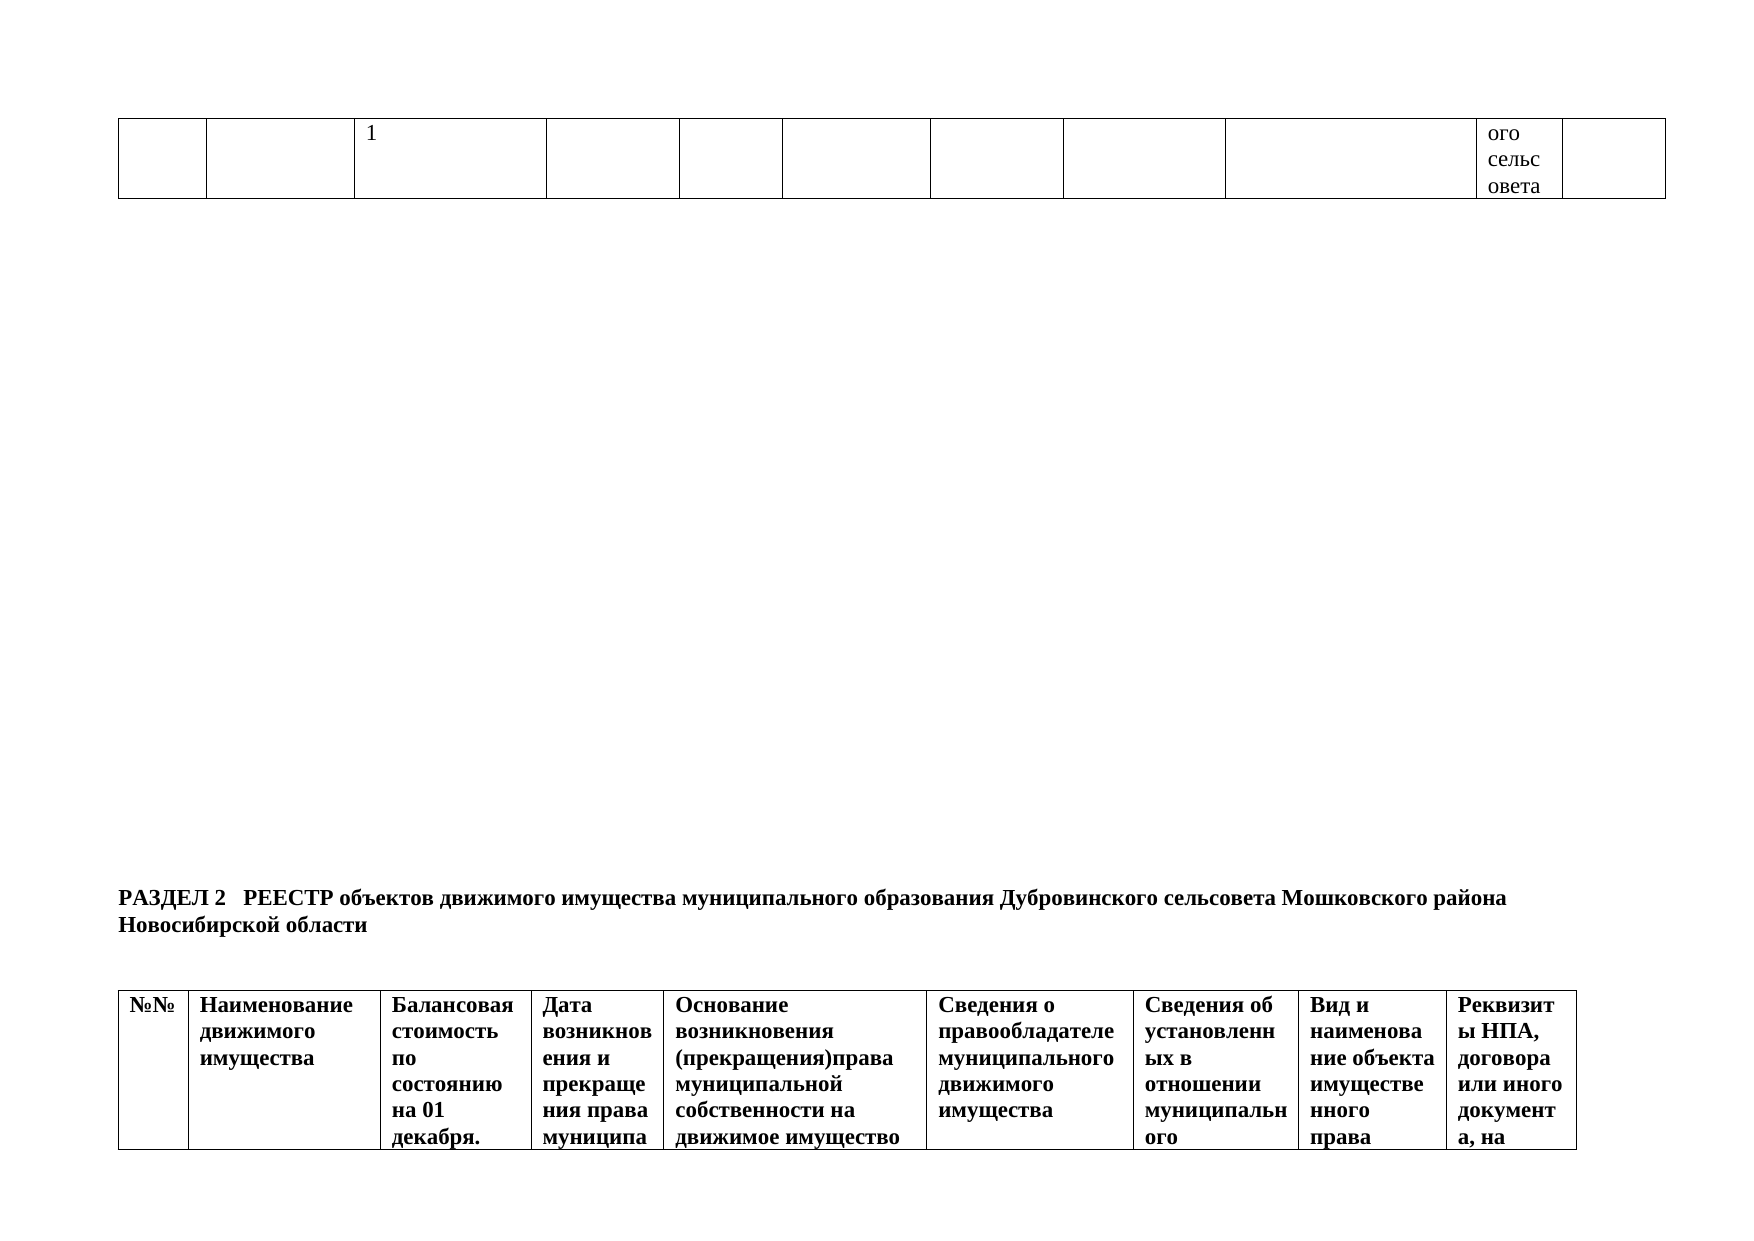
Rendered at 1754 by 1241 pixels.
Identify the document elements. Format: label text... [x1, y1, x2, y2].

text РАЗДЕЛ 2 РЕЕСТР объектов движимого имущества муниципального образования Дубровинского сельсовета Мошковского района Новосибирской области [118, 884, 1636, 937]
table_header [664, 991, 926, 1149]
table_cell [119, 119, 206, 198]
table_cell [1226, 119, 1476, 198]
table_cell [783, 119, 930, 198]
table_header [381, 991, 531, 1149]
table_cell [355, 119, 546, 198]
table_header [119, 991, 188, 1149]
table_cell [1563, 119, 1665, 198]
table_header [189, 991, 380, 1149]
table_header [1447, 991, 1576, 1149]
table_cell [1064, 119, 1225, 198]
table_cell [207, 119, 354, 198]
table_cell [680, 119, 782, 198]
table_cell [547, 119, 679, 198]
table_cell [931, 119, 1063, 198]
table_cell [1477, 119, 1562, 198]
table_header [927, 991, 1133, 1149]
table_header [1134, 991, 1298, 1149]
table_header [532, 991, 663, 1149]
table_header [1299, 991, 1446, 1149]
